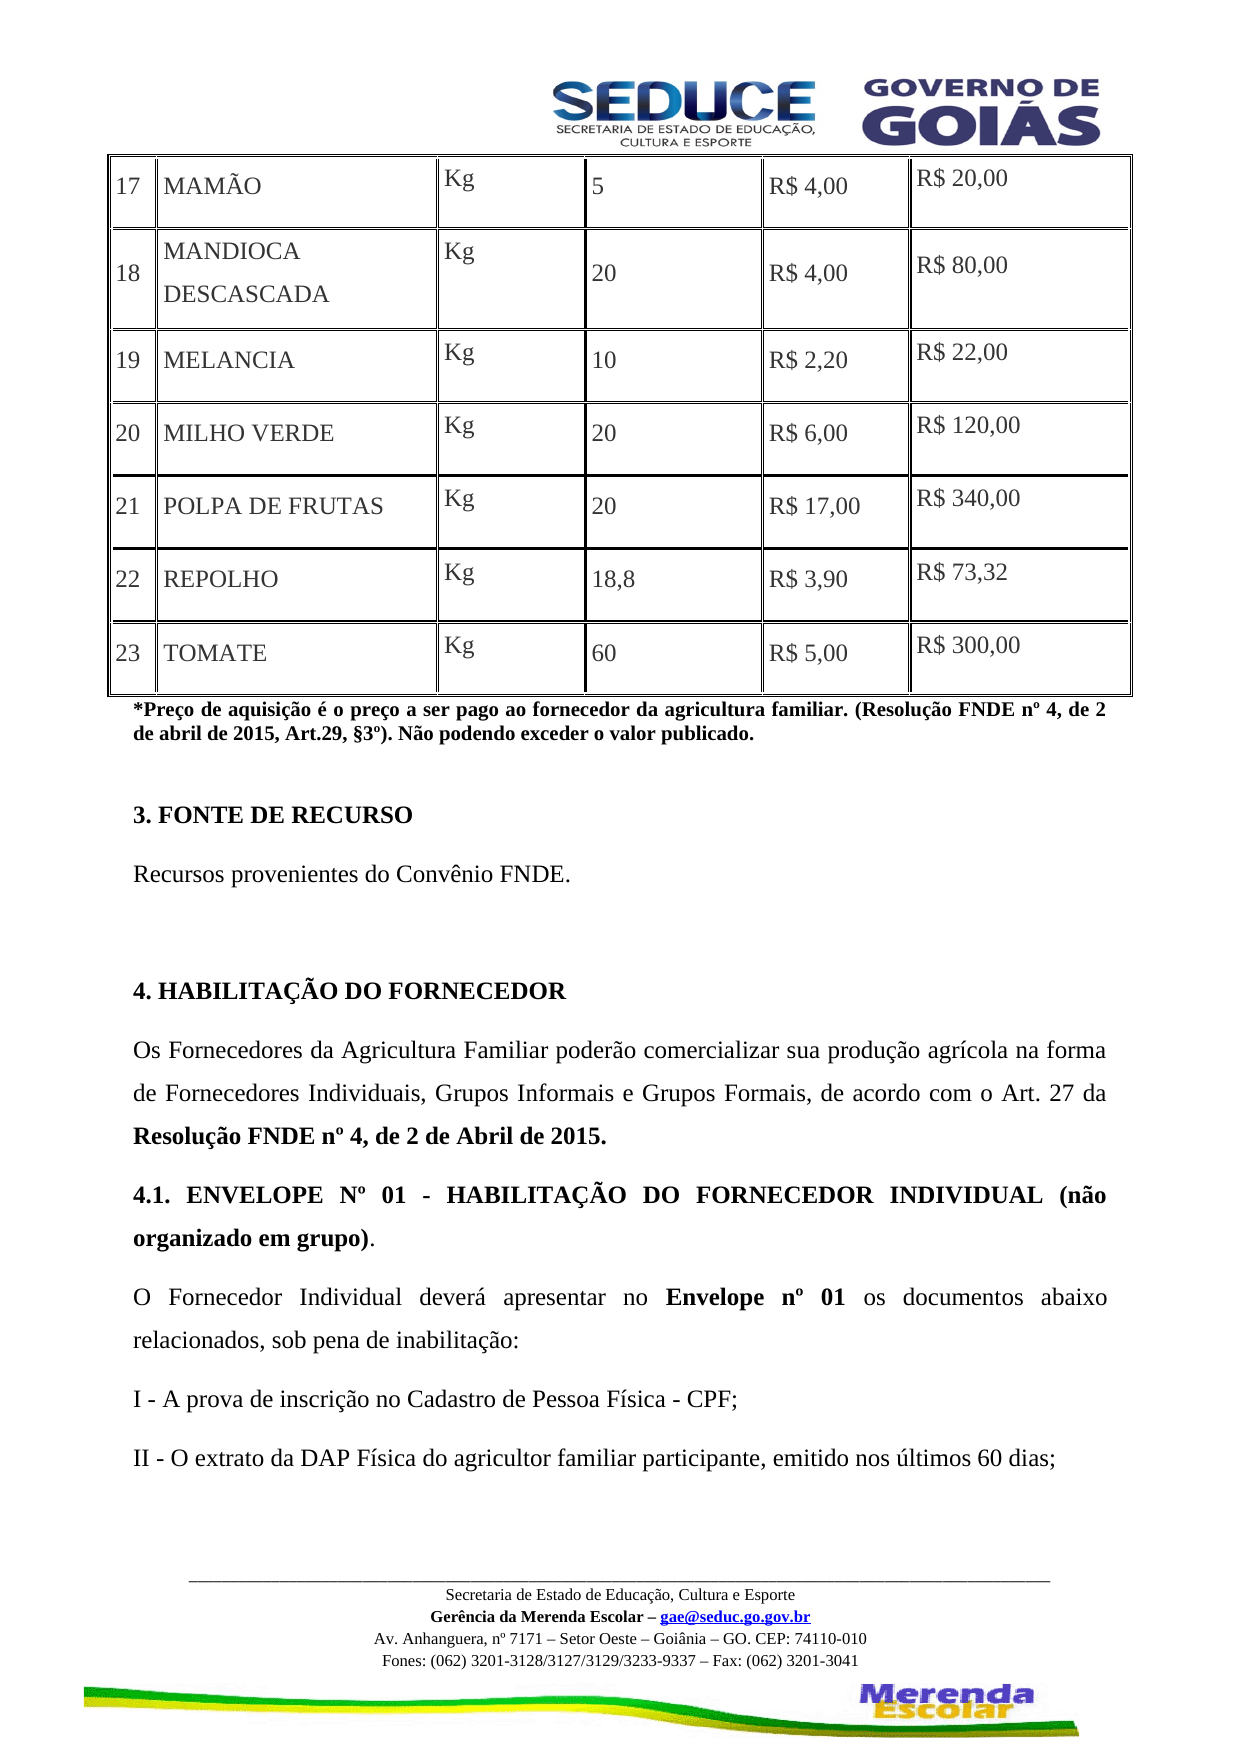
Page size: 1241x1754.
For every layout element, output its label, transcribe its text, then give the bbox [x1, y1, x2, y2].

table_cell R$ 73,32 [912, 547, 1130, 620]
table_cell Kg [439, 404, 584, 474]
table_cell 20 [587, 230, 761, 327]
picture [552, 73, 1108, 154]
table_cell TOMATE [157, 624, 438, 693]
table_cell 20 [587, 477, 761, 547]
table_cell 60 [585, 624, 762, 693]
table_cell MELANCIA [158, 331, 436, 401]
text 3. FONTE DE RECURSO [133, 800, 1107, 829]
table_cell R$ 20,00 [910, 157, 1130, 227]
text *Preço de aquisição é o preço a ser pago ao fornecedor da agricultura familiar. (Resolução FNDE nº 4, de 2 de abril de 2015, Art.29, §3º). Não podendo exceder o valor publicado. [133, 697, 1107, 745]
table_cell R$ 340,00 [912, 474, 1130, 547]
table_cell R$ 80,00 [910, 227, 1131, 327]
table_cell Kg [439, 550, 584, 620]
table_cell 17 [111, 157, 157, 227]
table_cell R$ 17,00 [764, 477, 908, 547]
table_cell 22 [111, 547, 155, 620]
table_cell 18 [109, 227, 157, 327]
table_cell R$ 120,00 [910, 401, 1131, 474]
text Recursos provenientes do Convênio FNDE. [133, 859, 1107, 888]
table_cell 21 [111, 474, 155, 547]
table_cell 18,8 [587, 550, 761, 620]
text O Fornecedor Individual deverá apresentar no Envelope nº 01 os documentos abaixo relacionados, sob pena de inabilitação: [133, 1282, 1107, 1354]
table_cell R$ 2,20 [764, 331, 908, 401]
table_cell R$ 6,00 [764, 404, 908, 474]
table_cell 5 [585, 157, 762, 227]
table_cell R$ 4,00 [764, 230, 908, 327]
table_cell R$ 300,00 [910, 620, 1130, 693]
table_cell 23 [111, 620, 157, 693]
text Os Fornecedores da Agricultura Familiar poderão comercializar sua produção agrícola na forma de Fornecedores Individuais, Grupos Informais e Grupos Formais, de acordo com o Art. 27 da Resolução FNDE nº 4, de 2 de Abril de 2015. [133, 1035, 1107, 1150]
table_cell MILHO VERDE [158, 404, 436, 474]
table_cell Kg [438, 624, 585, 693]
text 4. HABILITAÇÃO DO FORNECEDOR [133, 976, 1107, 1005]
table_cell Kg [439, 230, 584, 327]
table_cell 10 [587, 331, 761, 401]
table_cell R$ 5,00 [763, 620, 910, 693]
text II - O extrato da DAP Física do agricultor familiar participante, emitido nos últimos 60 dias; [133, 1443, 1107, 1471]
text I - A prova de inscrição no Cadastro de Pessoa Física - CPF; [133, 1384, 1107, 1413]
table_cell 19 [111, 328, 155, 401]
table_cell 20 [109, 401, 157, 474]
table_cell 20 [587, 404, 761, 474]
table_cell Kg [439, 331, 584, 401]
table_cell POLPA DE FRUTAS [158, 477, 436, 547]
table_cell Kg [438, 155, 585, 227]
table_cell R$ 4,00 [763, 155, 910, 227]
table_cell MAMÃO [157, 157, 438, 227]
table_cell MANDIOCA DESCASCADA [158, 230, 436, 327]
table_cell REPOLHO [158, 550, 436, 620]
text 4.1. ENVELOPE Nº 01 - HABILITAÇÃO DO FORNECEDOR INDIVIDUAL (não organizado em grupo). [133, 1180, 1107, 1252]
table_cell R$ 22,00 [912, 328, 1130, 401]
table_cell Kg [439, 477, 584, 547]
table_cell R$ 3,90 [764, 550, 908, 620]
